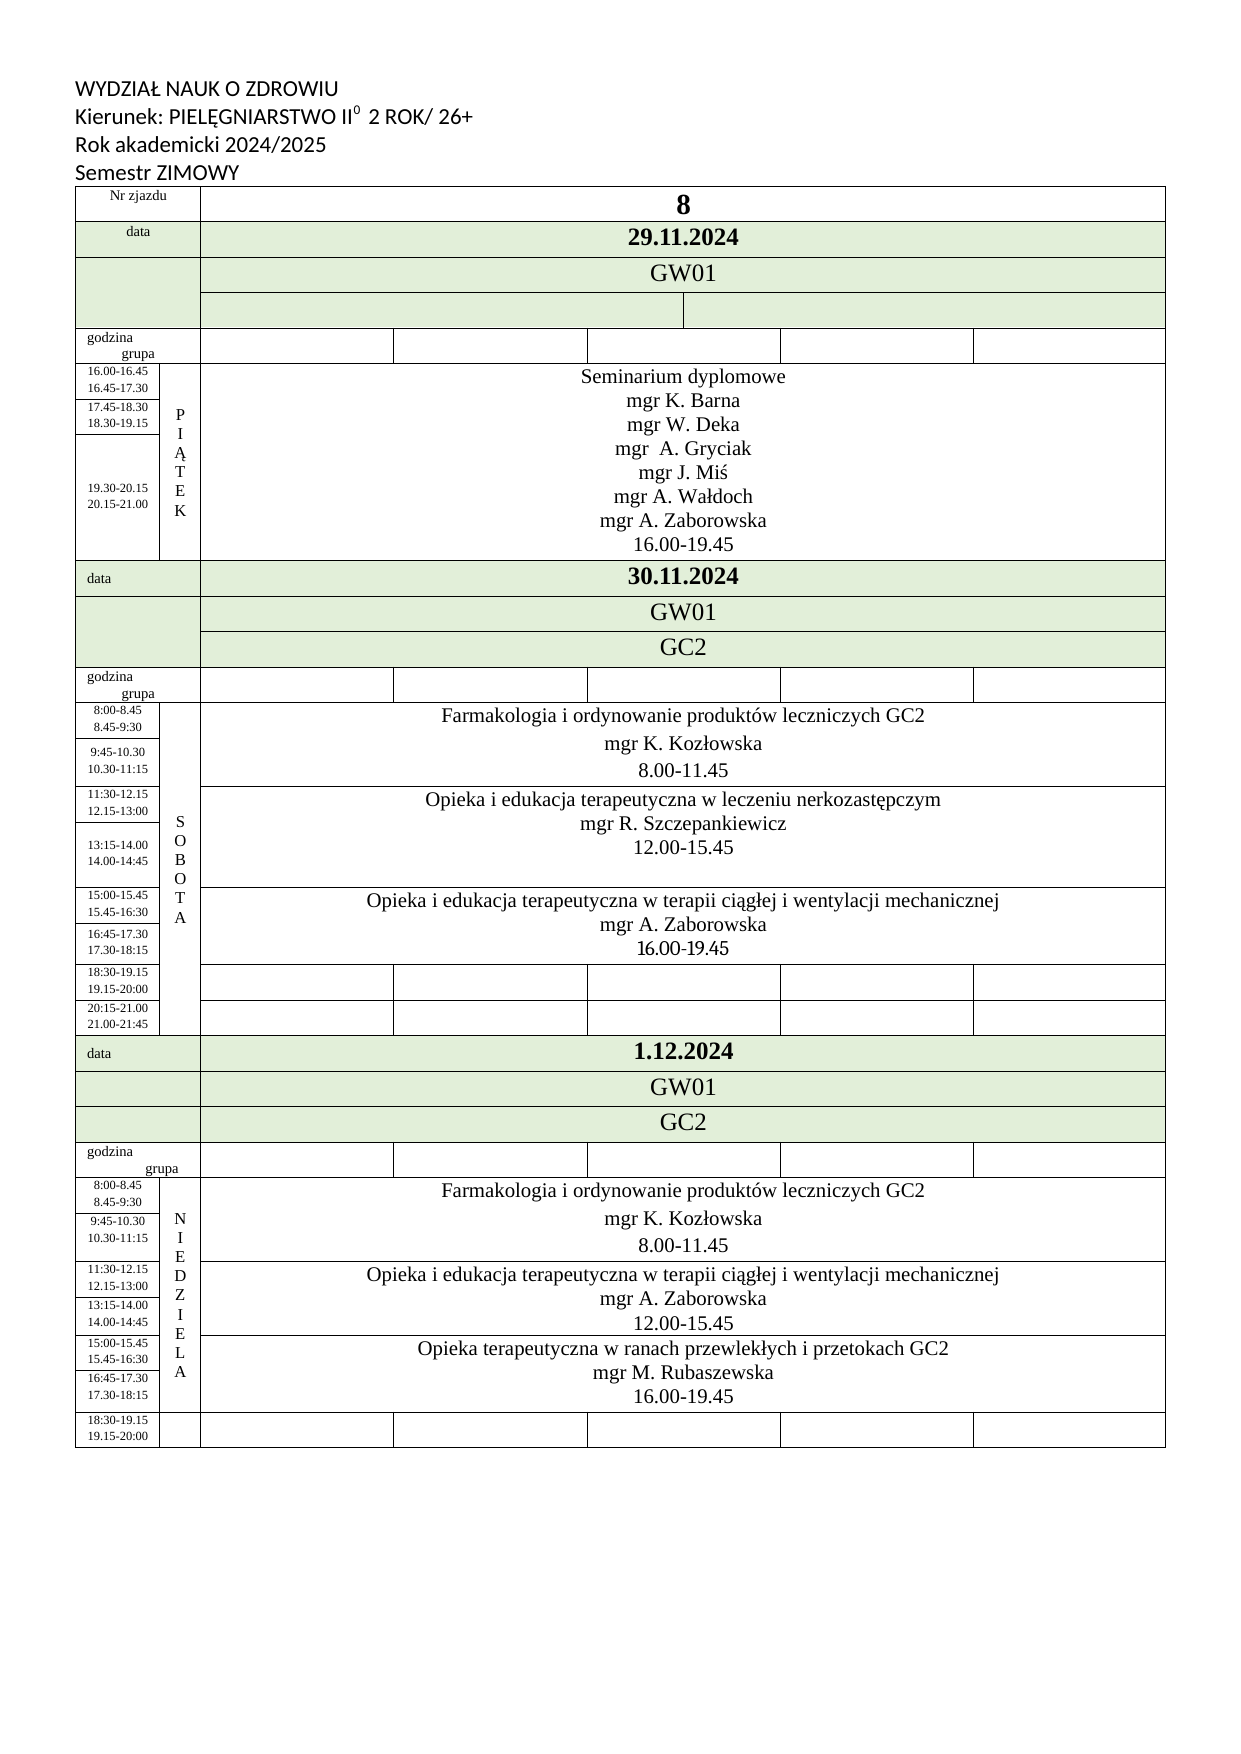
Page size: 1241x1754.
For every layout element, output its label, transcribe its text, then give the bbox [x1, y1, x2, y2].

table_cell [974, 1413, 1165, 1447]
table_cell Farmakologia i ordynowanie produktów leczniczych GC2 mgr K. Kozłowska 8.00-11.45 [201, 703, 1165, 786]
table_cell 9:45-10.30 10.30-11:15 [76, 739, 159, 786]
table_cell [201, 329, 393, 363]
table_cell Opieka terapeutyczna w ranach przewlekłych i przetokach GC2 mgr M. Rubaszewska 16.00-19.45 [201, 1336, 1165, 1412]
table_cell 19.30-20.15 20.15-21.00 [76, 435, 159, 560]
table_cell godzina grupa [76, 1143, 200, 1177]
table_cell data [76, 1036, 200, 1071]
table_cell GW01 [201, 258, 1165, 292]
table_cell [201, 1143, 393, 1177]
table_cell [781, 668, 973, 702]
table_cell data [76, 561, 200, 596]
table_cell 11:30-12.15 12.15-13:00 [76, 787, 159, 822]
table_cell Seminarium dyplomowe mgr K. Barna mgr W. Deka mgr A. Gryciak mgr J. Miś mgr A. Wałdoch mgr A. Zaborowska 16.00-19.45 [201, 364, 1165, 560]
table_cell Opieka i edukacja terapeutyczna w terapii ciągłej i wentylacji mechanicznej mgr A. Zaborowska 12.00-15.45 [201, 1262, 1165, 1334]
table_cell 18:30-19.15 19.15-20:00 [76, 1413, 159, 1447]
table_cell [201, 1001, 393, 1035]
table_cell [394, 1143, 587, 1177]
table_cell 1.12.2024 [201, 1036, 1165, 1071]
table_cell godzina grupa [76, 668, 200, 702]
table_cell [588, 1001, 780, 1035]
table_cell Opieka i edukacja terapeutyczna w terapii ciągłej i wentylacji mechanicznej mgr A. Zaborowska 16.00-19.45 [201, 888, 1165, 964]
table_header 8 [201, 187, 1165, 221]
table_cell [588, 965, 780, 1000]
table_cell 11:30-12.15 12.15-13:00 [76, 1262, 159, 1297]
table_cell godzina grupa [76, 329, 200, 363]
table_cell data [76, 222, 200, 257]
table_cell [394, 329, 587, 363]
table_cell [394, 1001, 587, 1035]
table_cell [588, 1143, 780, 1177]
table_cell [781, 965, 973, 1000]
table_cell [588, 668, 780, 702]
table_cell GC2 [201, 1107, 1165, 1142]
table_cell 16:45-17.30 17.30-18:15 [76, 1371, 159, 1412]
table_cell [781, 329, 973, 363]
table_cell [781, 1001, 973, 1035]
table_cell [684, 293, 1165, 327]
table_cell 9:45-10.30 10.30-11:15 [76, 1214, 159, 1261]
table_cell [394, 668, 587, 702]
table_header Nr zjazdu [76, 187, 200, 221]
table_cell [394, 1413, 587, 1447]
table_cell [201, 668, 393, 702]
table_cell [588, 1413, 780, 1447]
table_cell 8:00-8.45 8.45-9:30 [76, 703, 159, 738]
table_cell Farmakologia i ordynowanie produktów leczniczych GC2 mgr K. Kozłowska 8.00-11.45 [201, 1178, 1165, 1261]
table_cell [76, 258, 200, 327]
table_cell 20:15-21.00 21.00-21:45 [76, 1001, 159, 1035]
table_cell [781, 1413, 973, 1447]
table_cell [160, 1413, 200, 1447]
table_cell [974, 1001, 1165, 1035]
table_cell 8:00-8.45 8.45-9:30 [76, 1178, 159, 1213]
table_cell GW01 [201, 597, 1165, 631]
table_cell [201, 965, 393, 1000]
table_cell 15:00-15.45 15.45-16:30 [76, 1336, 159, 1370]
table_cell 16.00-16.45 16.45-17.30 [76, 364, 159, 399]
table_cell 17.45-18.30 18.30-19.15 [76, 400, 159, 434]
table_cell P I Ą T E K [160, 364, 200, 560]
table_cell [76, 1107, 200, 1142]
table_cell 13:15-14.00 14.00-14:45 [76, 823, 159, 887]
table_cell [974, 668, 1165, 702]
table_cell S O B O T A [160, 703, 200, 1035]
table_cell GC2 [201, 632, 1165, 667]
table_cell GW01 [201, 1072, 1165, 1106]
table_cell 30.11.2024 [201, 561, 1165, 596]
table_cell 18:30-19.15 19.15-20:00 [76, 965, 159, 1000]
table_cell N I E D Z I E L A [160, 1178, 200, 1412]
table_cell [76, 597, 200, 667]
table_cell [974, 1143, 1165, 1177]
table_cell [201, 293, 683, 327]
table_cell [781, 1143, 973, 1177]
table_cell 16:45-17.30 17.30-18:15 [76, 924, 159, 964]
table_cell [974, 329, 1165, 363]
table_cell [76, 1072, 200, 1106]
table_cell 13:15-14.00 14.00-14:45 [76, 1298, 159, 1334]
table_cell 29.11.2024 [201, 222, 1165, 257]
table_cell 15:00-15.45 15.45-16:30 [76, 888, 159, 923]
table_cell [974, 965, 1165, 1000]
table_cell [201, 1413, 393, 1447]
table_cell [588, 329, 780, 363]
table_cell [394, 965, 587, 1000]
table_cell Opieka i edukacja terapeutyczna w leczeniu nerkozastępczym mgr R. Szczepankiewicz 12.00-15.45 [201, 787, 1165, 887]
